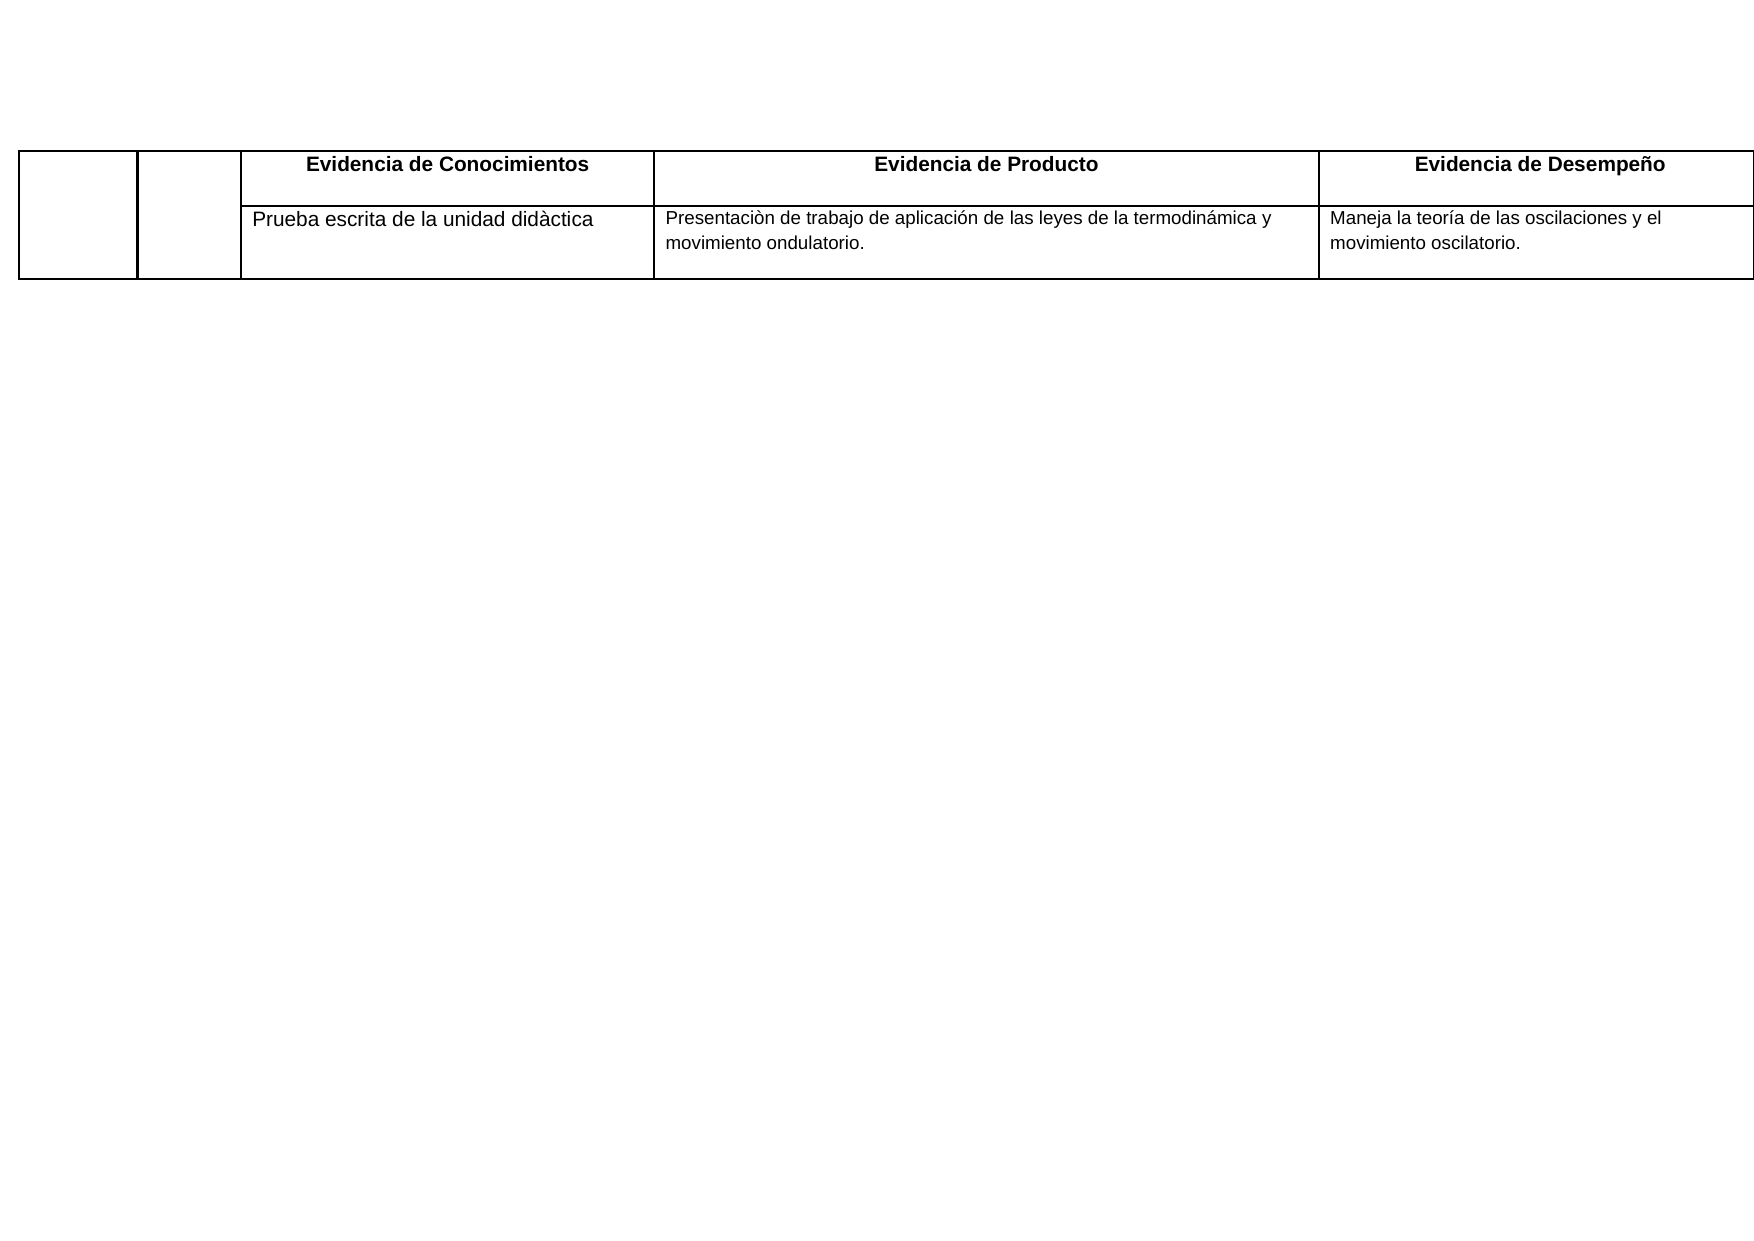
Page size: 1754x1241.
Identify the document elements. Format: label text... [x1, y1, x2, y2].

table_cell Evidencia de Conocimientos [242, 152, 653, 205]
table_cell Presentaciòn de trabajo de aplicación de las leyes de la termodinámica y movimiento ondulatorio. [655, 207, 1318, 278]
table_cell Evidencia de Producto [655, 152, 1318, 205]
table_cell Prueba escrita de la unidad didàctica [242, 207, 653, 278]
table_cell Maneja la teoría de las oscilaciones y el movimiento oscilatorio. [1320, 207, 1753, 278]
table_cell Evidencia de Desempeño [1320, 152, 1753, 205]
table_cell [139, 152, 240, 278]
